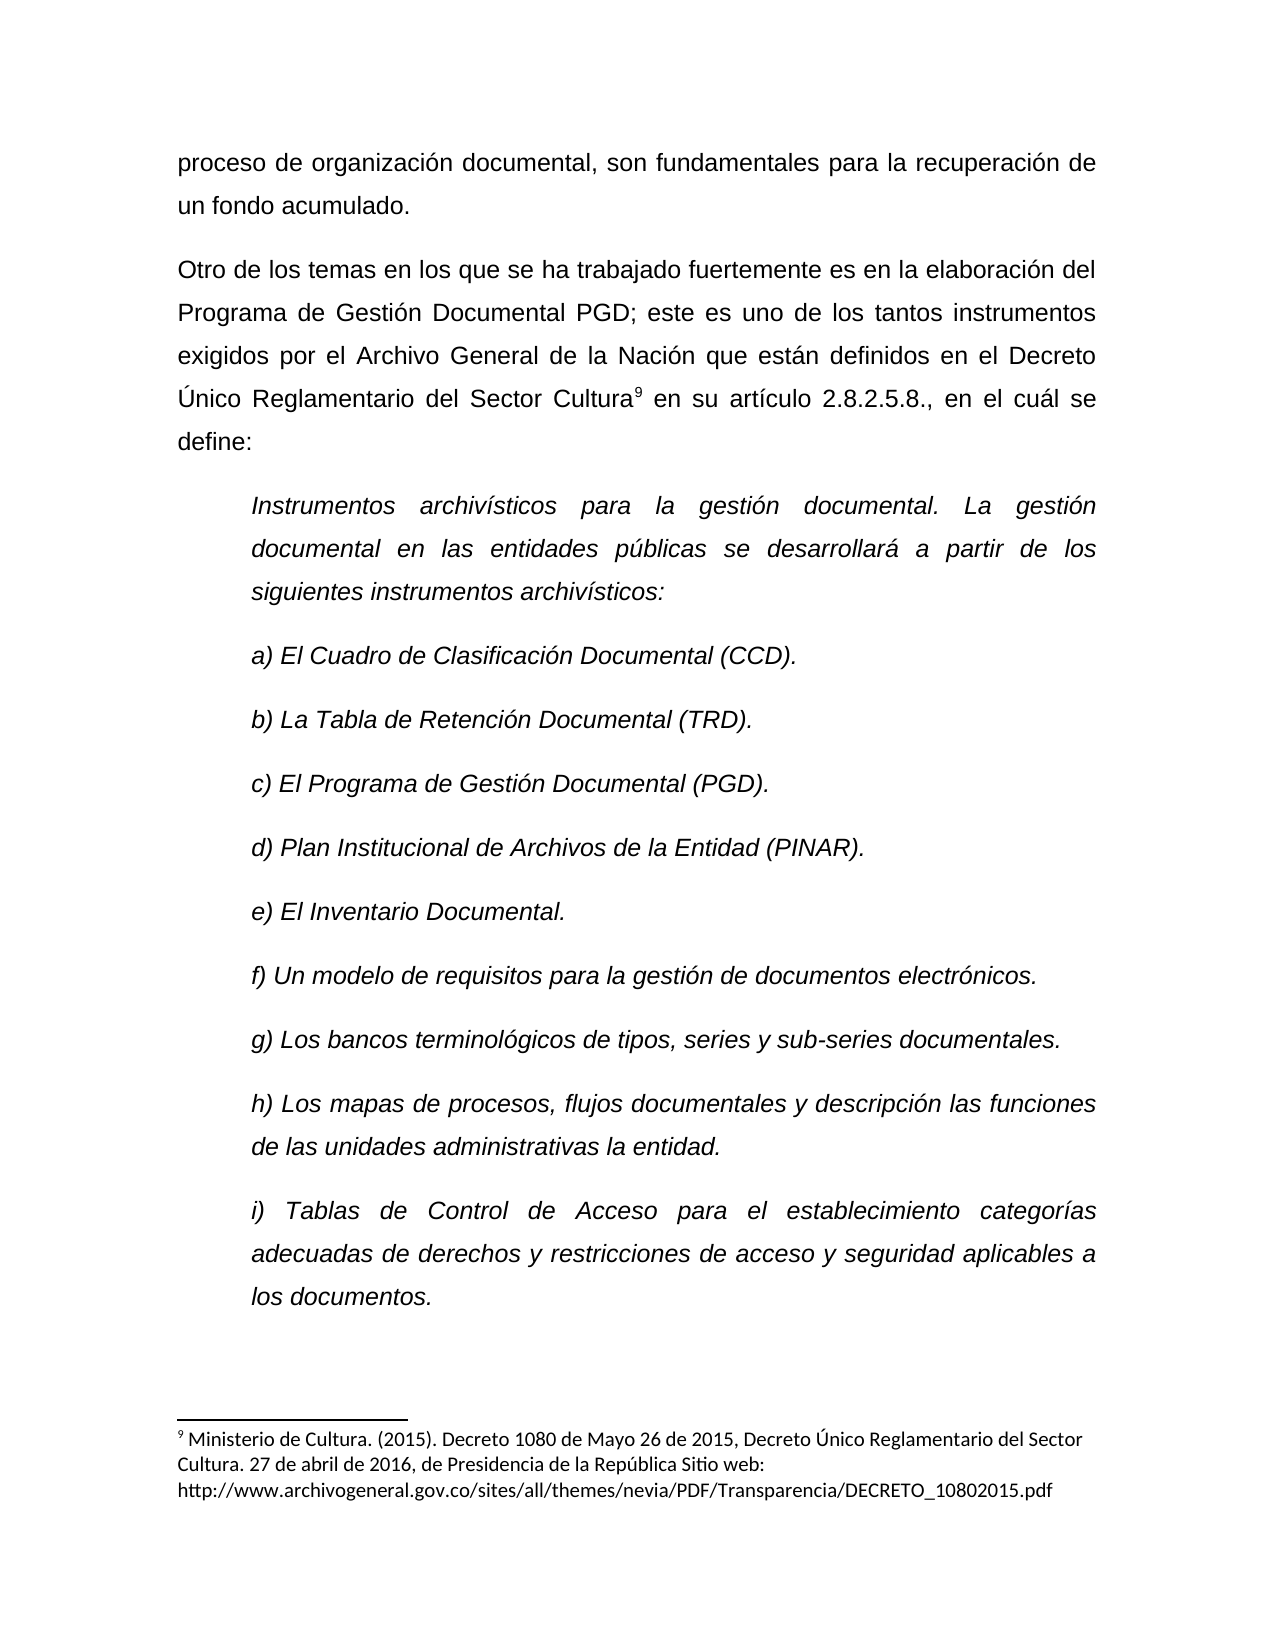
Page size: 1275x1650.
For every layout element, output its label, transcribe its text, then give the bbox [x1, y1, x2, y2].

text f) Un modelo de requisitos para la gestión de documentos electrónicos. [251, 961, 1098, 990]
text c) El Programa de Gestión Documental (PGD). [251, 769, 1098, 798]
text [177, 148, 1098, 219]
text g) Los bancos terminológicos de tipos, series y sub-series documentales. [251, 1025, 1098, 1054]
text Instrumentos archivísticos para la gestión documental. La gestión documental en las entidades públicas se desarrollará a partir de los siguientes instrumentos archivísticos: [251, 491, 1098, 606]
text h) Los mapas de procesos, flujos documentales y descripción las funciones de las unidades administrativas la entidad. [251, 1089, 1098, 1161]
text a) El Cuadro de Clasificación Documental (CCD). [251, 641, 1098, 670]
text Otro de los temas en los que se ha trabajado fuertemente es en la elaboración del Programa de Gestión Documental PGD; este es uno de los tantos instrumentos exigidos por el Archivo General de la Nación que están definidos en el Decreto Único Reglamentario del Sector Cultura en su artículo 2.8.2.5.8., en el cuál se define: [177, 255, 1098, 456]
text e) El Inventario Documental. [251, 897, 1098, 926]
text b) La Tabla de Retención Documental (TRD). [251, 705, 1098, 734]
text i) Tablas de Control de Acceso para el establecimiento categorías adecuadas de derechos y restricciones de acceso y seguridad aplicables a los documentos. [251, 1196, 1098, 1311]
text d) Plan Institucional de Archivos de la Entidad (PINAR). [251, 833, 1098, 862]
